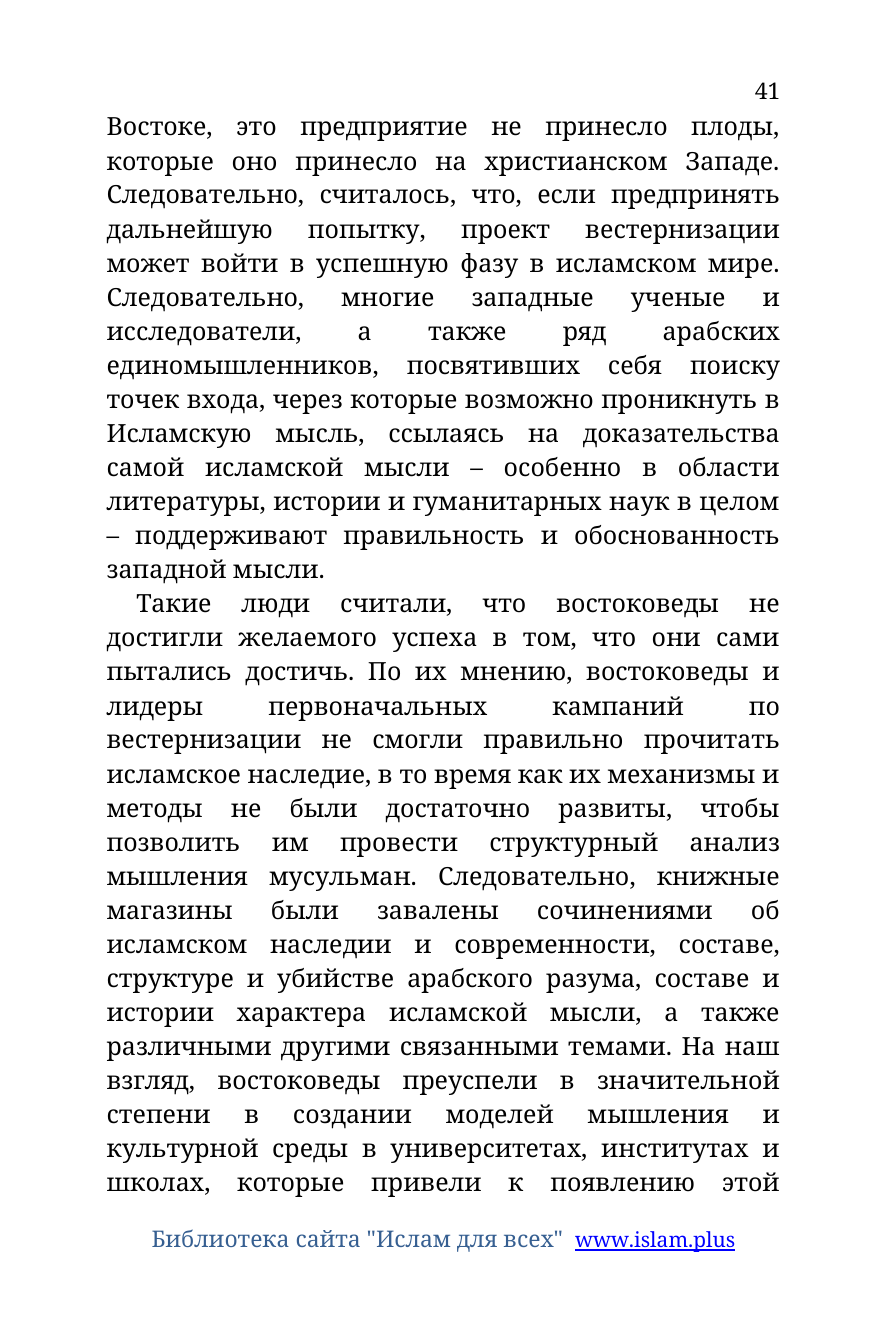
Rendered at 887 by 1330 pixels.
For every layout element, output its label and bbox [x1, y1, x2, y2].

text [106, 109, 780, 586]
text [106, 586, 780, 1199]
